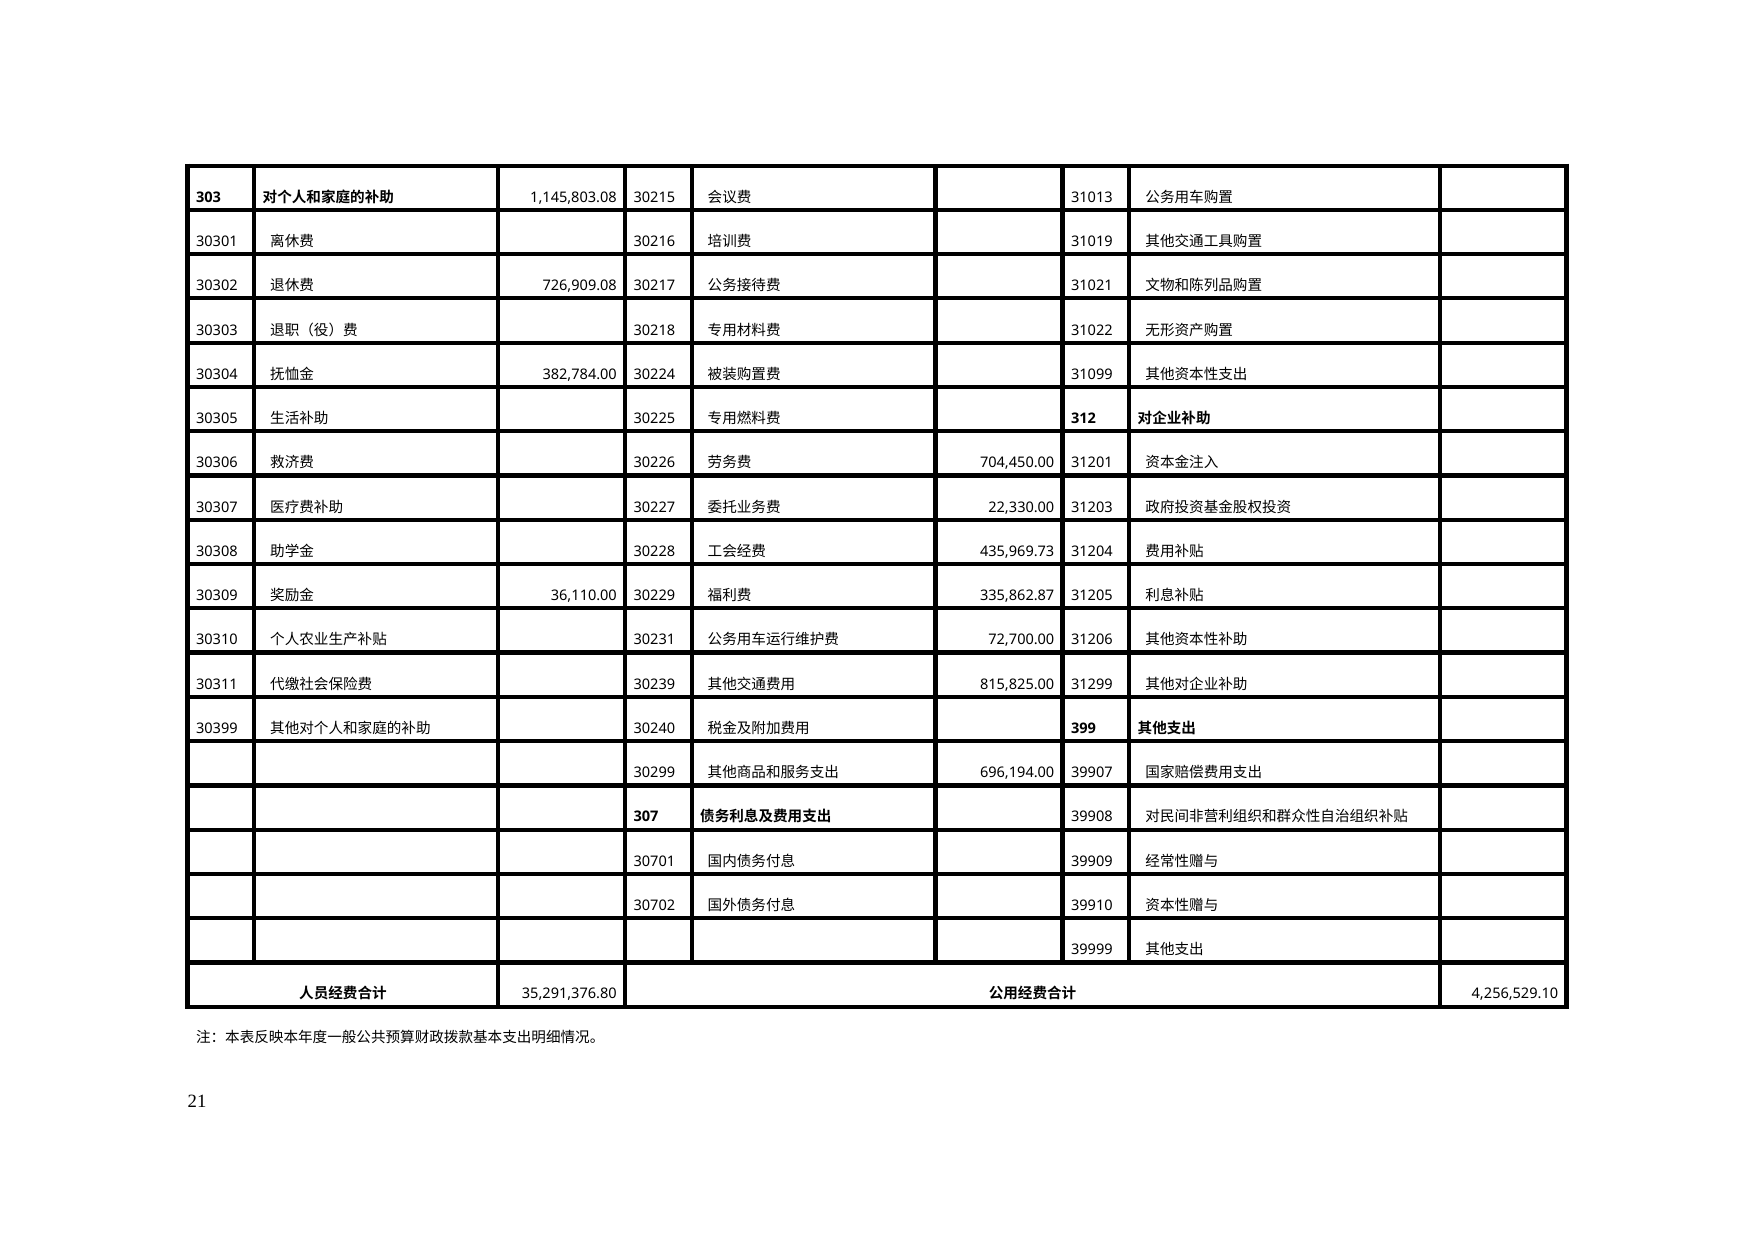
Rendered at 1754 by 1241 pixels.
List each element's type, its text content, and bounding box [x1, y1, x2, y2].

table_cell [500, 920, 623, 960]
table_cell 其他资本性补助 [1131, 610, 1438, 650]
table_cell 30309 [190, 566, 252, 606]
table_cell 30239 [627, 655, 690, 695]
table_cell 22,330.00 [938, 478, 1060, 518]
table_cell [938, 920, 1060, 960]
table_cell 39910 [1065, 876, 1127, 916]
table_cell 72,700.00 [938, 610, 1060, 650]
table_cell 335,862.87 [938, 566, 1060, 606]
table_cell 个人农业生产补贴 [256, 610, 496, 650]
table_cell 30399 [190, 699, 252, 739]
table_cell 31205 [1065, 566, 1127, 606]
table_cell [938, 389, 1060, 429]
table_cell 生活补助 [256, 389, 496, 429]
table_cell 30303 [190, 300, 252, 341]
table_cell [500, 433, 623, 473]
table_cell [1442, 920, 1564, 960]
table_cell 其他交通费用 [694, 655, 933, 695]
table_cell 公务接待费 [694, 256, 933, 296]
table_cell 30702 [627, 876, 690, 916]
table_cell [1442, 522, 1564, 562]
table_cell 委托业务费 [694, 478, 933, 518]
table_cell [500, 300, 623, 341]
table_cell [500, 522, 623, 562]
table_cell 30224 [627, 345, 690, 385]
table_cell [500, 832, 623, 872]
table_cell 利息补贴 [1131, 566, 1438, 606]
table_cell [694, 920, 933, 960]
table_cell [1442, 212, 1564, 252]
table_cell 30306 [190, 433, 252, 473]
table_cell [1442, 655, 1564, 695]
table_cell 1,145,803.08 [500, 168, 623, 208]
table_cell [1442, 256, 1564, 296]
table_cell 30217 [627, 256, 690, 296]
table_cell 30226 [627, 433, 690, 473]
table_cell 31021 [1065, 256, 1127, 296]
table_cell 30701 [627, 832, 690, 872]
table_cell [938, 212, 1060, 252]
table_cell [500, 743, 623, 783]
table_cell 39909 [1065, 832, 1127, 872]
table_cell [256, 832, 496, 872]
table_cell 费用补贴 [1131, 522, 1438, 562]
table_cell 培训费 [694, 212, 933, 252]
table_cell 39907 [1065, 743, 1127, 783]
table_cell 31299 [1065, 655, 1127, 695]
table_cell [190, 832, 252, 872]
table_cell [190, 743, 252, 783]
table_cell 退职（役）费 [256, 300, 496, 341]
table_cell 30310 [190, 610, 252, 650]
table_cell [500, 876, 623, 916]
table_cell [190, 920, 252, 960]
table_cell [627, 920, 690, 960]
table_cell 312 [1065, 389, 1127, 429]
table_cell 31013 [1065, 168, 1127, 208]
table_cell [256, 788, 496, 827]
table_cell 公用经费合计 [627, 965, 1438, 1004]
table_cell [190, 788, 252, 827]
table_cell [500, 389, 623, 429]
table_cell 国外债务付息 [694, 876, 933, 916]
table_cell [1442, 566, 1564, 606]
table_cell [500, 212, 623, 252]
table_cell [1442, 610, 1564, 650]
table_cell 704,450.00 [938, 433, 1060, 473]
table_cell 31201 [1065, 433, 1127, 473]
table_cell 382,784.00 [500, 345, 623, 385]
table_cell 30240 [627, 699, 690, 739]
table_cell [256, 920, 496, 960]
table_cell 经常性赠与 [1131, 832, 1438, 872]
table_cell [938, 699, 1060, 739]
table_cell [500, 655, 623, 695]
table_cell 会议费 [694, 168, 933, 208]
table_cell [1442, 832, 1564, 872]
table_cell [1442, 743, 1564, 783]
table_cell 资本性赠与 [1131, 876, 1438, 916]
table_cell [938, 832, 1060, 872]
table_cell 30228 [627, 522, 690, 562]
table_cell [938, 788, 1060, 827]
table_cell 30218 [627, 300, 690, 341]
table_cell 退休费 [256, 256, 496, 296]
table_cell [938, 345, 1060, 385]
table_cell 31206 [1065, 610, 1127, 650]
table_cell 31204 [1065, 522, 1127, 562]
table_cell 其他支出 [1131, 699, 1438, 739]
table_cell 救济费 [256, 433, 496, 473]
table_cell 30216 [627, 212, 690, 252]
table_cell [1442, 788, 1564, 827]
table_cell 303 [190, 168, 252, 208]
table_cell [190, 876, 252, 916]
table_cell 31203 [1065, 478, 1127, 518]
table_cell 其他对企业补助 [1131, 655, 1438, 695]
table_cell 代缴社会保险费 [256, 655, 496, 695]
table_cell [1442, 478, 1564, 518]
table_cell 国内债务付息 [694, 832, 933, 872]
table_cell 抚恤金 [256, 345, 496, 385]
table_cell 对民间非营利组织和群众性自治组织补贴 [1131, 788, 1438, 827]
table_cell 工会经费 [694, 522, 933, 562]
table_cell [500, 788, 623, 827]
table_cell [1442, 699, 1564, 739]
table_cell [500, 610, 623, 650]
table_cell 其他商品和服务支出 [694, 743, 933, 783]
table_cell 债务利息及费用支出 [694, 788, 933, 827]
table_cell 助学金 [256, 522, 496, 562]
table_cell 815,825.00 [938, 655, 1060, 695]
table_cell 其他对个人和家庭的补助 [256, 699, 496, 739]
table_cell 专用燃料费 [694, 389, 933, 429]
table_cell 31099 [1065, 345, 1127, 385]
table_cell [938, 300, 1060, 341]
table_cell 31022 [1065, 300, 1127, 341]
table_cell 被装购置费 [694, 345, 933, 385]
table_cell [938, 256, 1060, 296]
table_cell 726,909.08 [500, 256, 623, 296]
table_cell 国家赔偿费用支出 [1131, 743, 1438, 783]
table_cell 307 [627, 788, 690, 827]
table_cell 30305 [190, 389, 252, 429]
table_cell 税金及附加费用 [694, 699, 933, 739]
table_cell 对企业补助 [1131, 389, 1438, 429]
table_cell 离休费 [256, 212, 496, 252]
table_cell 30229 [627, 566, 690, 606]
table_cell 696,194.00 [938, 743, 1060, 783]
table_cell 30299 [627, 743, 690, 783]
table_cell 4,256,529.10 [1442, 965, 1564, 1004]
table_cell 无形资产购置 [1131, 300, 1438, 341]
table_cell 39999 [1065, 920, 1127, 960]
table_cell 福利费 [694, 566, 933, 606]
table_cell 其他交通工具购置 [1131, 212, 1438, 252]
table_cell [1442, 876, 1564, 916]
table_cell [1442, 345, 1564, 385]
table_cell 其他资本性支出 [1131, 345, 1438, 385]
table_cell [500, 478, 623, 518]
table_cell 31019 [1065, 212, 1127, 252]
table_cell 435,969.73 [938, 522, 1060, 562]
table_cell 35,291,376.80 [500, 965, 623, 1004]
table_cell 30231 [627, 610, 690, 650]
table_cell 30225 [627, 389, 690, 429]
table_cell [500, 699, 623, 739]
table_cell [1442, 433, 1564, 473]
table_cell 人员经费合计 [190, 965, 496, 1004]
table_cell 30301 [190, 212, 252, 252]
table_cell 30308 [190, 522, 252, 562]
table_cell 注：本表反映本年度一般公共预算财政拨款基本支出明细情况。 [188, 1009, 1566, 1044]
table_cell 30302 [190, 256, 252, 296]
table_cell 医疗费补助 [256, 478, 496, 518]
table_cell 其他支出 [1131, 920, 1438, 960]
table_cell [938, 168, 1060, 208]
table_cell 奖励金 [256, 566, 496, 606]
table_cell [938, 876, 1060, 916]
table_cell [1442, 300, 1564, 341]
table_cell 399 [1065, 699, 1127, 739]
table_cell [256, 743, 496, 783]
table_cell 政府投资基金股权投资 [1131, 478, 1438, 518]
table_cell 30307 [190, 478, 252, 518]
table_cell 专用材料费 [694, 300, 933, 341]
table_cell 39908 [1065, 788, 1127, 827]
table_cell [256, 876, 496, 916]
table_cell [1442, 389, 1564, 429]
table_cell 公务用车购置 [1131, 168, 1438, 208]
table_cell 劳务费 [694, 433, 933, 473]
table_cell 资本金注入 [1131, 433, 1438, 473]
table_cell 30304 [190, 345, 252, 385]
table_cell 对个人和家庭的补助 [256, 168, 496, 208]
table_cell [1442, 168, 1564, 208]
table_cell 文物和陈列品购置 [1131, 256, 1438, 296]
table_cell 36,110.00 [500, 566, 623, 606]
table_cell 30215 [627, 168, 690, 208]
table_cell 30227 [627, 478, 690, 518]
table_cell 公务用车运行维护费 [694, 610, 933, 650]
table_cell 30311 [190, 655, 252, 695]
